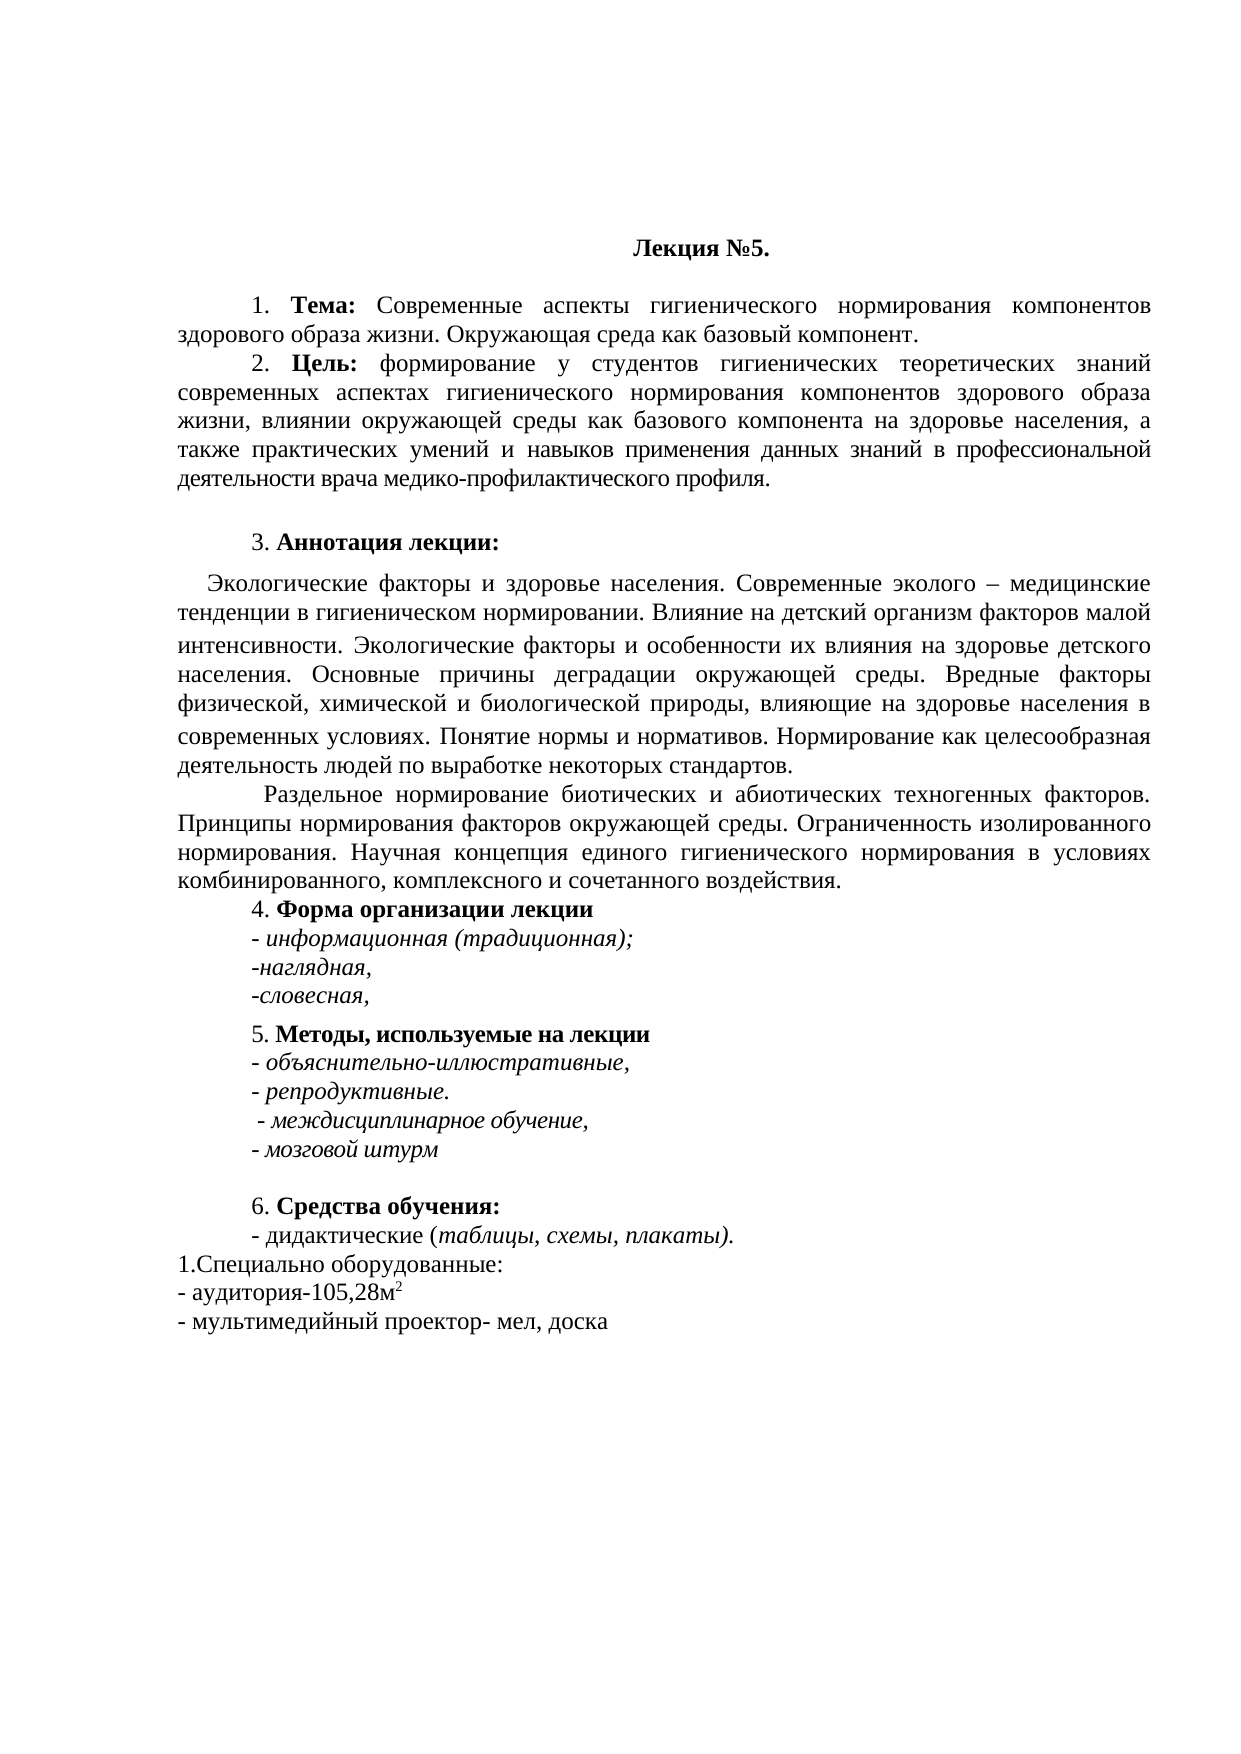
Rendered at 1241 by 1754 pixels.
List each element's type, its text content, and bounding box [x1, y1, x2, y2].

text 6. Средства обучения: [177, 1191, 1152, 1220]
text -словесная, [177, 980, 1152, 1009]
text - репродуктивные. [177, 1076, 1152, 1105]
text -наглядная, [177, 952, 1152, 980]
text - мозговой штурм [177, 1134, 1152, 1162]
text 1. Тема: Современные аспекты гигиенического нормирования компонентов здорового образа жизни. Окружающая среда как базовый компонент. [177, 291, 1152, 348]
text 1.Специально оборудованные: [177, 1249, 1152, 1277]
text - междисциплинарное обучение, [177, 1105, 1152, 1134]
text Экологические факторы и здоровье населения. Современные эколого – медицинские тенденции в гигиеническом нормировании. Влияние на детский организм факторов малой интенсивности. Экологические факторы и особенности их влияния на здоровье детского населения. Основные причины деградации окружающей среды. Вредные факторы физической, химической и биологической природы, влияющие на здоровье населения в современных условиях. Понятие нормы и нормативов. Нормирование как целесообразная деятельность людей по выработке некоторых стандартов. [177, 568, 1152, 779]
text - дидактические (таблицы, схемы, плакаты). [177, 1220, 1152, 1249]
text Лекция №5. [177, 233, 1152, 262]
text 5. Методы, используемые на лекции [177, 1019, 1152, 1047]
text - информационная (традиционная); [177, 923, 1152, 952]
text 3. Аннотация лекции: [179, 530, 1149, 556]
text - мультимедийный проектор- мел, доска [177, 1306, 1152, 1335]
text Раздельное нормирование биотических и абиотических техногенных факторов. Принципы нормирования факторов окружающей среды. Ограниченность изолированного нормирования. Научная концепция единого гигиенического нормирования в условиях комбинированного, комплексного и сочетанного воздействия. [177, 779, 1152, 894]
text - аудитория-105,28м2 [177, 1277, 1152, 1306]
text 4. Форма организации лекции [177, 894, 1152, 923]
text - объяснительно-иллюстративные, [177, 1047, 1152, 1076]
text 2. Цель: формирование у студентов гигиенических теоретических знаний современных аспектах гигиенического нормирования компонентов здорового образа жизни, влиянии окружающей среды как базового компонента на здоровье населения, а также практических умений и навыков применения данных знаний в профессиональной деятельности врача медико-профилактического профиля. [177, 348, 1152, 492]
